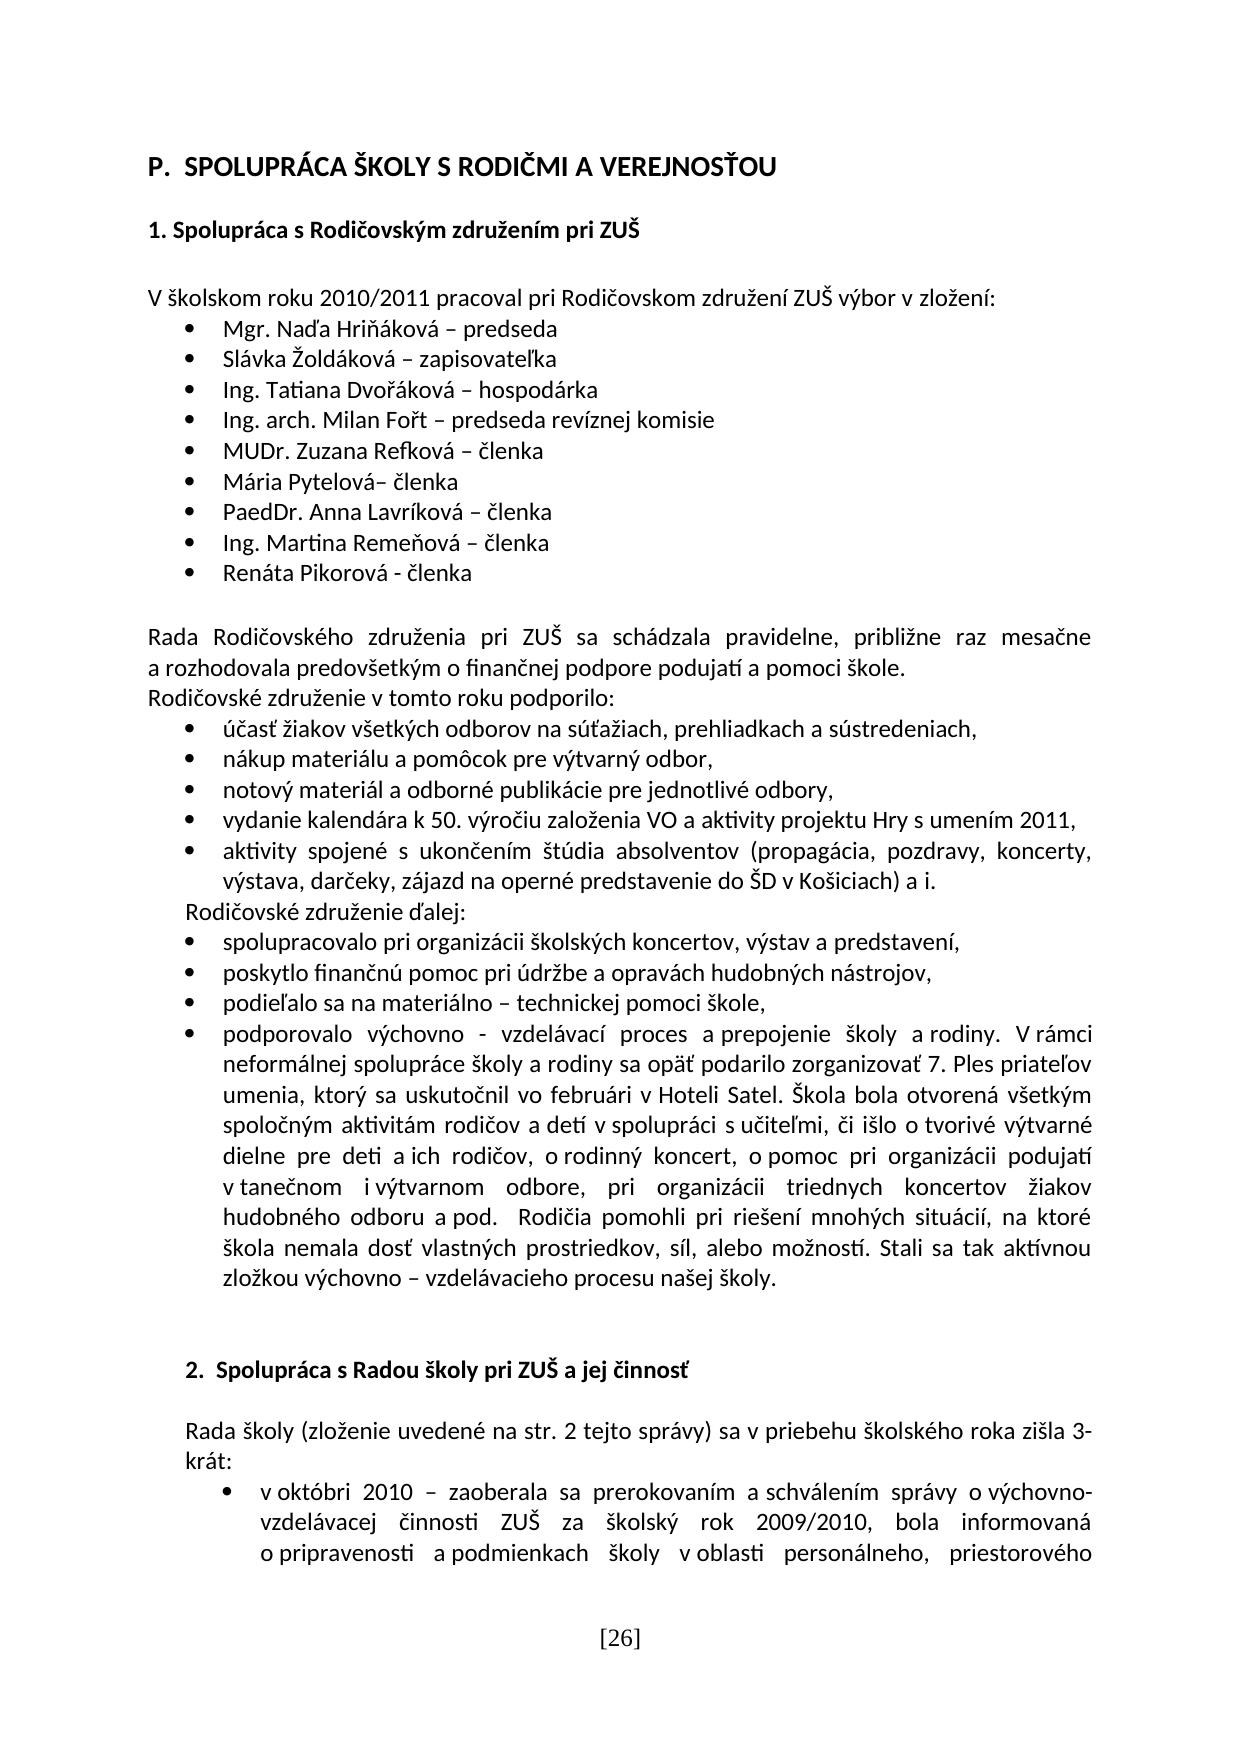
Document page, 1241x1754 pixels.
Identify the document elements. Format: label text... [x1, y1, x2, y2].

list Mária Pytelová– členka [185, 466, 1093, 496]
list Ing. Martina Remeňová – členka [185, 527, 1093, 557]
list aktivity spojené s ukončením štúdia absolventov (propagácia, pozdravy, koncerty, výstava, darčeky, zájazd na operné predstavenie do ŠD v Košiciach) a i. [185, 835, 1093, 896]
list Ing. arch. Milan Fořt – predseda revíznej komisie [185, 405, 1093, 435]
text Rodičovské združenie ďalej: [185, 896, 1093, 927]
list MUDr. Zuzana Refková – členka [185, 435, 1093, 466]
text P. SPOLUPRÁCA ŠKOLY S RODIČMI A VEREJNOSŤOU [148, 148, 1093, 183]
list notový materiál a odborné publikácie pre jednotlivé odbory, [185, 774, 1093, 804]
text 1. Spolupráca s Rodičovským združením pri ZUŠ [148, 214, 1093, 244]
list podieľalo sa na materiálno – technickej pomoci škole, [185, 988, 1093, 1018]
list vydanie kalendára k 50. výročiu založenia VO a aktivity projektu Hry s umením 2011, [185, 804, 1093, 835]
text Rodičovské združenie v tomto roku podporilo: [148, 682, 1093, 713]
list Ing. Tatiana Dvořáková – hospodárka [185, 374, 1093, 405]
list účasť žiakov všetkých odborov na súťažiach, prehliadkach a sústredeniach, [185, 713, 1093, 743]
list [223, 1476, 1093, 1567]
text Rada školy (zloženie uvedené na str. 2 tejto správy) sa v priebehu školského roka zišla 3-krát: [185, 1415, 1093, 1476]
text Rada Rodičovského združenia pri ZUŠ sa schádzala pravidelne, približne raz mesačne a rozhodovala predovšetkým o finančnej podpore podujatí a pomoci škole. [148, 621, 1093, 682]
list Mgr. Naďa Hriňáková – predseda [185, 313, 1093, 344]
text V školskom roku 2010/2011 pracoval pri Rodičovskom združení ZUŠ výbor v zložení: [148, 283, 1093, 313]
list PaedDr. Anna Lavríková – členka [185, 496, 1093, 527]
list poskytlo finančnú pomoc pri údržbe a opravách hudobných nástrojov, [185, 957, 1093, 988]
text 2. Spolupráca s Radou školy pri ZUŠ a jej činnosť [185, 1354, 1093, 1384]
list Slávka Žoldáková – zapisovateľka [185, 344, 1093, 374]
list Renáta Pikorová - členka [185, 557, 1093, 588]
list podporovalo výchovno - vzdelávací proces a prepojenie školy a rodiny. V rámci neformálnej spolupráce školy a rodiny sa opäť podarilo zorganizovať 7. Ples priateľov umenia, ktorý sa uskutočnil vo februári v Hoteli Satel. Škola bola otvorená všetkým spoločným aktivitám rodičov a detí v spolupráci s učiteľmi, či išlo o tvorivé výtvarné dielne pre deti a ich rodičov, o rodinný koncert, o pomoc pri organizácii podujatí v tanečnom i výtvarnom odbore, pri organizácii triednych koncertov žiakov hudobného odboru a pod. Rodičia pomohli pri riešení mnohých situácií, na ktoré škola nemala dosť vlastných prostriedkov, síl, alebo možností. Stali sa tak aktívnou zložkou výchovno – vzdelávacieho procesu našej školy. [185, 1018, 1093, 1293]
list spolupracovalo pri organizácii školských koncertov, výstav a predstavení, [185, 927, 1093, 957]
list nákup materiálu a pomôcok pre výtvarný odbor, [185, 743, 1093, 774]
